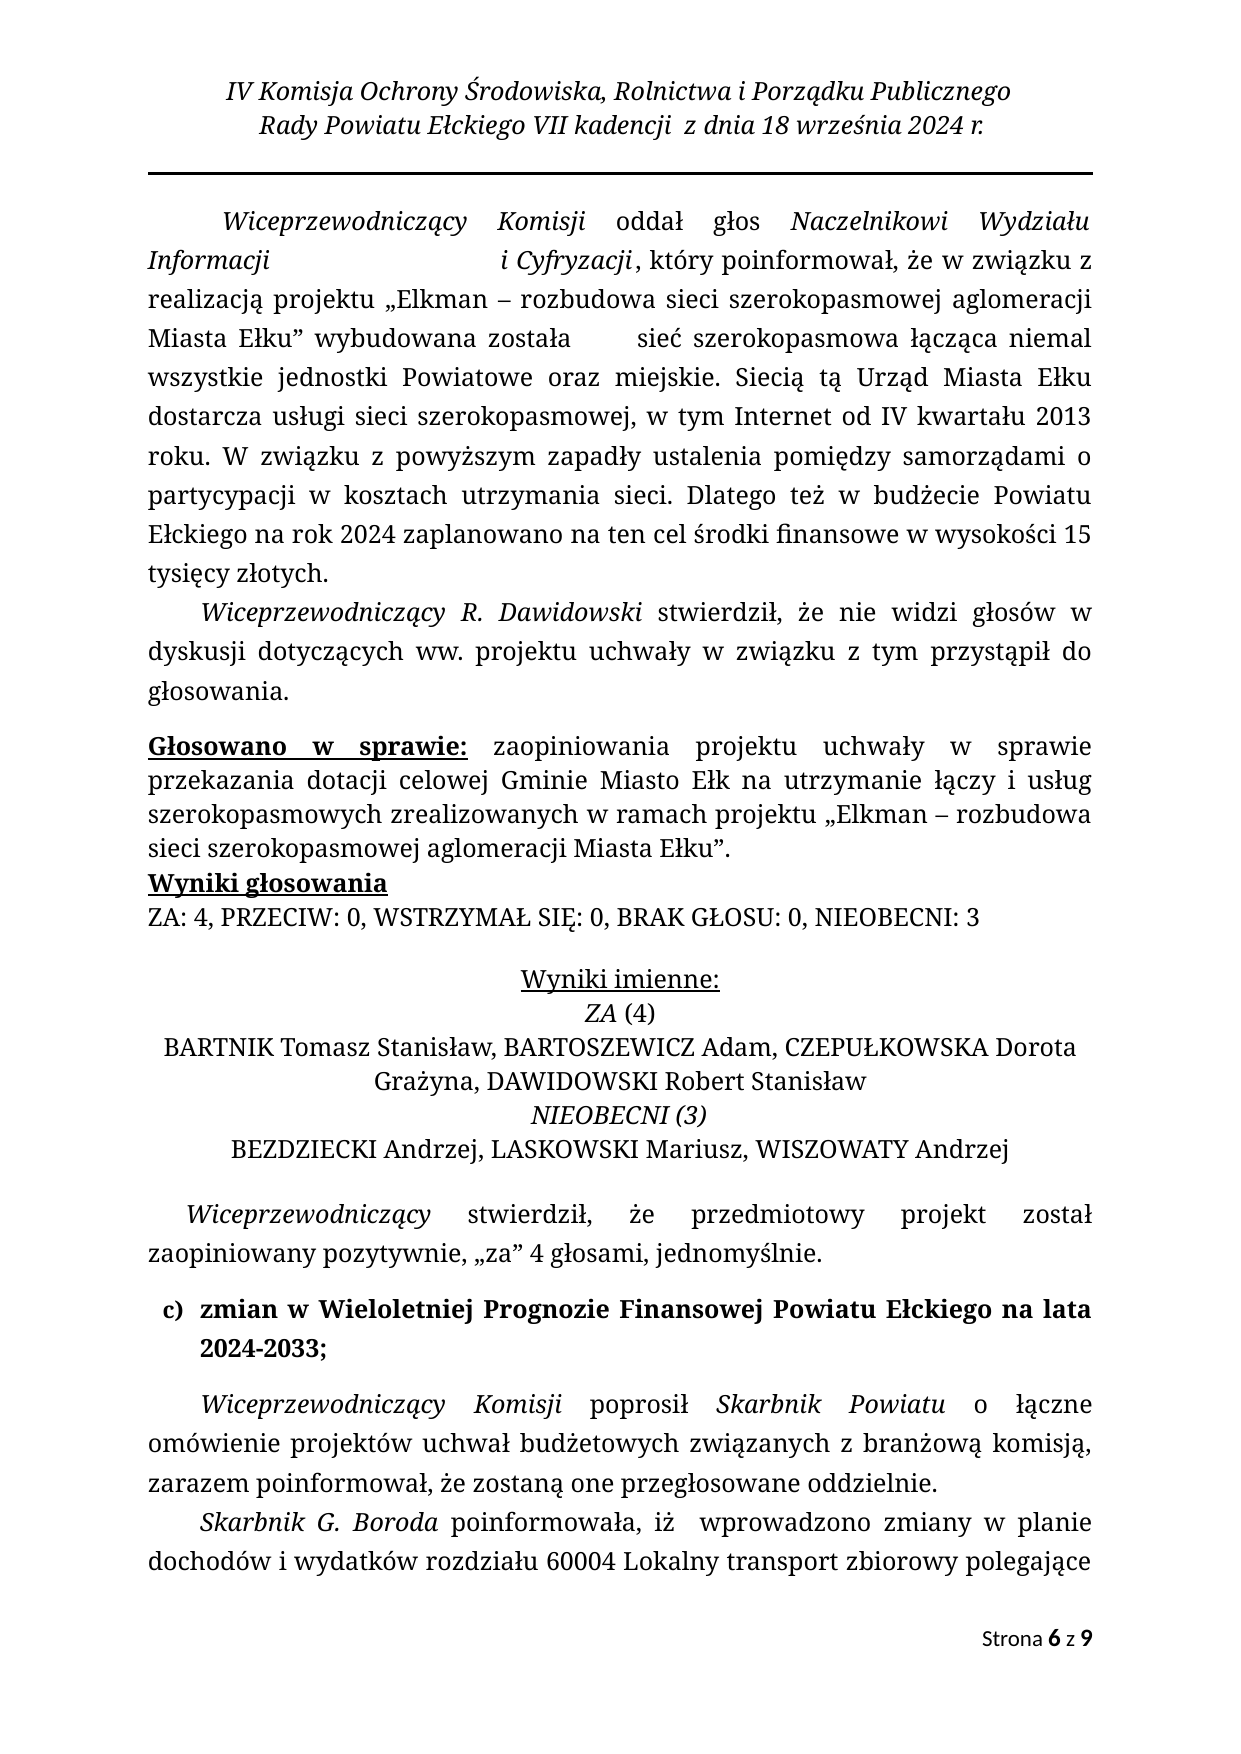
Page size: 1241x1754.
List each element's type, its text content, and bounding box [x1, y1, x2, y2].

list zmian w Wieloletniej Prognozie Finansowej Powiatu Ełckiego na lata 2024-2033; [162, 1292, 1093, 1365]
text Wiceprzewodniczący Komisji oddał głos Naczelnikowi Wydziału Informacji i Cyfryzacji, który poinformował, że w związku z realizacją projektu „Elkman – rozbudowa sieci szerokopasmowej aglomeracji Miasta Ełku” wybudowana została sieć szerokopasmowa łącząca niemal wszystkie jednostki Powiatowe oraz miejskie. Siecią tą Urząd Miasta Ełku dostarcza usługi sieci szerokopasmowej, w tym Internet od IV kwartału 2013 roku. W związku z powyższym zapadły ustalenia pomiędzy samorządami o partycypacji w kosztach utrzymania sieci. Dlatego też w budżecie Powiatu Ełckiego na rok 2024 zaplanowano na ten cel środki finansowe w wysokości 15 tysięcy złotych. [148, 203, 1093, 590]
text BARTNIK Tomasz Stanisław, BARTOSZEWICZ Adam, CZEPUŁKOWSKA Dorota Grażyna, DAWIDOWSKI Robert Stanisław [148, 1029, 1093, 1098]
text Wiceprzewodniczący stwierdził, że przedmiotowy projekt został zaopiniowany pozytywnie, „za” 4 głosami, jednomyślnie. [148, 1197, 1093, 1270]
text Wiceprzewodniczący Komisji poprosił Skarbnik Powiatu o łączne omówienie projektów uchwał budżetowych związanych z branżową komisją, zarazem poinformował, że zostaną one przegłosowane oddzielnie. [148, 1387, 1093, 1499]
text Wiceprzewodniczący R. Dawidowski stwierdził, że nie widzi głosów w dyskusji dotyczących ww. projektu uchwały w związku z tym przystąpił do głosowania. [148, 595, 1093, 707]
text ZA: 4, PRZECIW: 0, WSTRZYMAŁ SIĘ: 0, BRAK GŁOSU: 0, NIEOBECNI: 3 [148, 899, 1093, 961]
text BEZDZIECKI Andrzej, LASKOWSKI Mariusz, WISZOWATY Andrzej [148, 1132, 1093, 1166]
text Wyniki głosowania [148, 865, 1093, 899]
text Głosowano w sprawie: zaopiniowania projektu uchwały w sprawie przekazania dotacji celowej Gminie Miasto Ełk na utrzymanie łączy i usług szerokopasmowych zrealizowanych w ramach projektu „Elkman – rozbudowa sieci szerokopasmowej aglomeracji Miasta Ełku”. [148, 729, 1093, 865]
text NIEOBECNI (3) [148, 1098, 1093, 1132]
text Wyniki imienne: ZA (4) [148, 961, 1093, 1029]
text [148, 1504, 1093, 1578]
